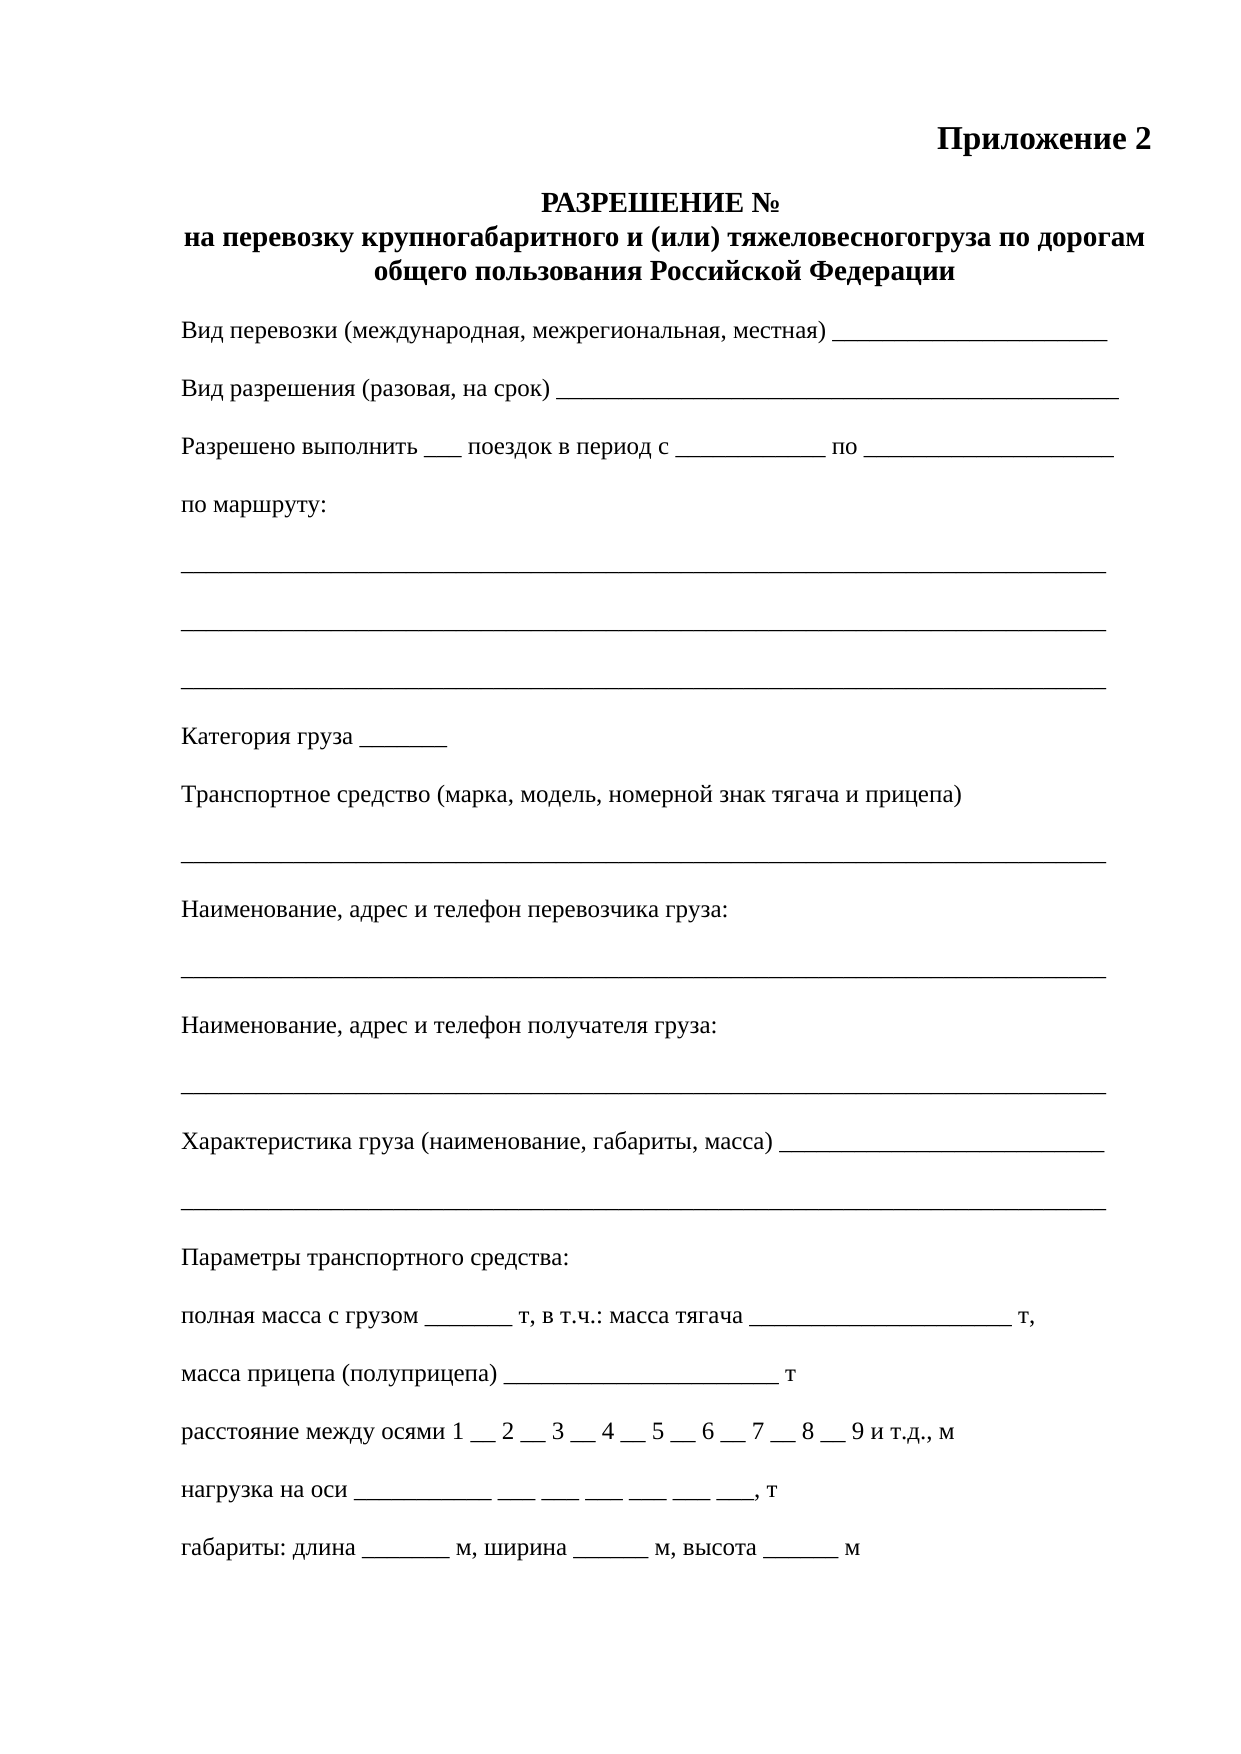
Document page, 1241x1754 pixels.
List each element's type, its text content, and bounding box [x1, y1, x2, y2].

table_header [181, 315, 1148, 1589]
text РАЗРЕШЕНИЕ № на перевозку крупногабаритного и (или) тяжеловесногогруза по дорогам общего пользования Российской Федерации [177, 186, 1152, 286]
text Приложение 2 [177, 118, 1152, 156]
